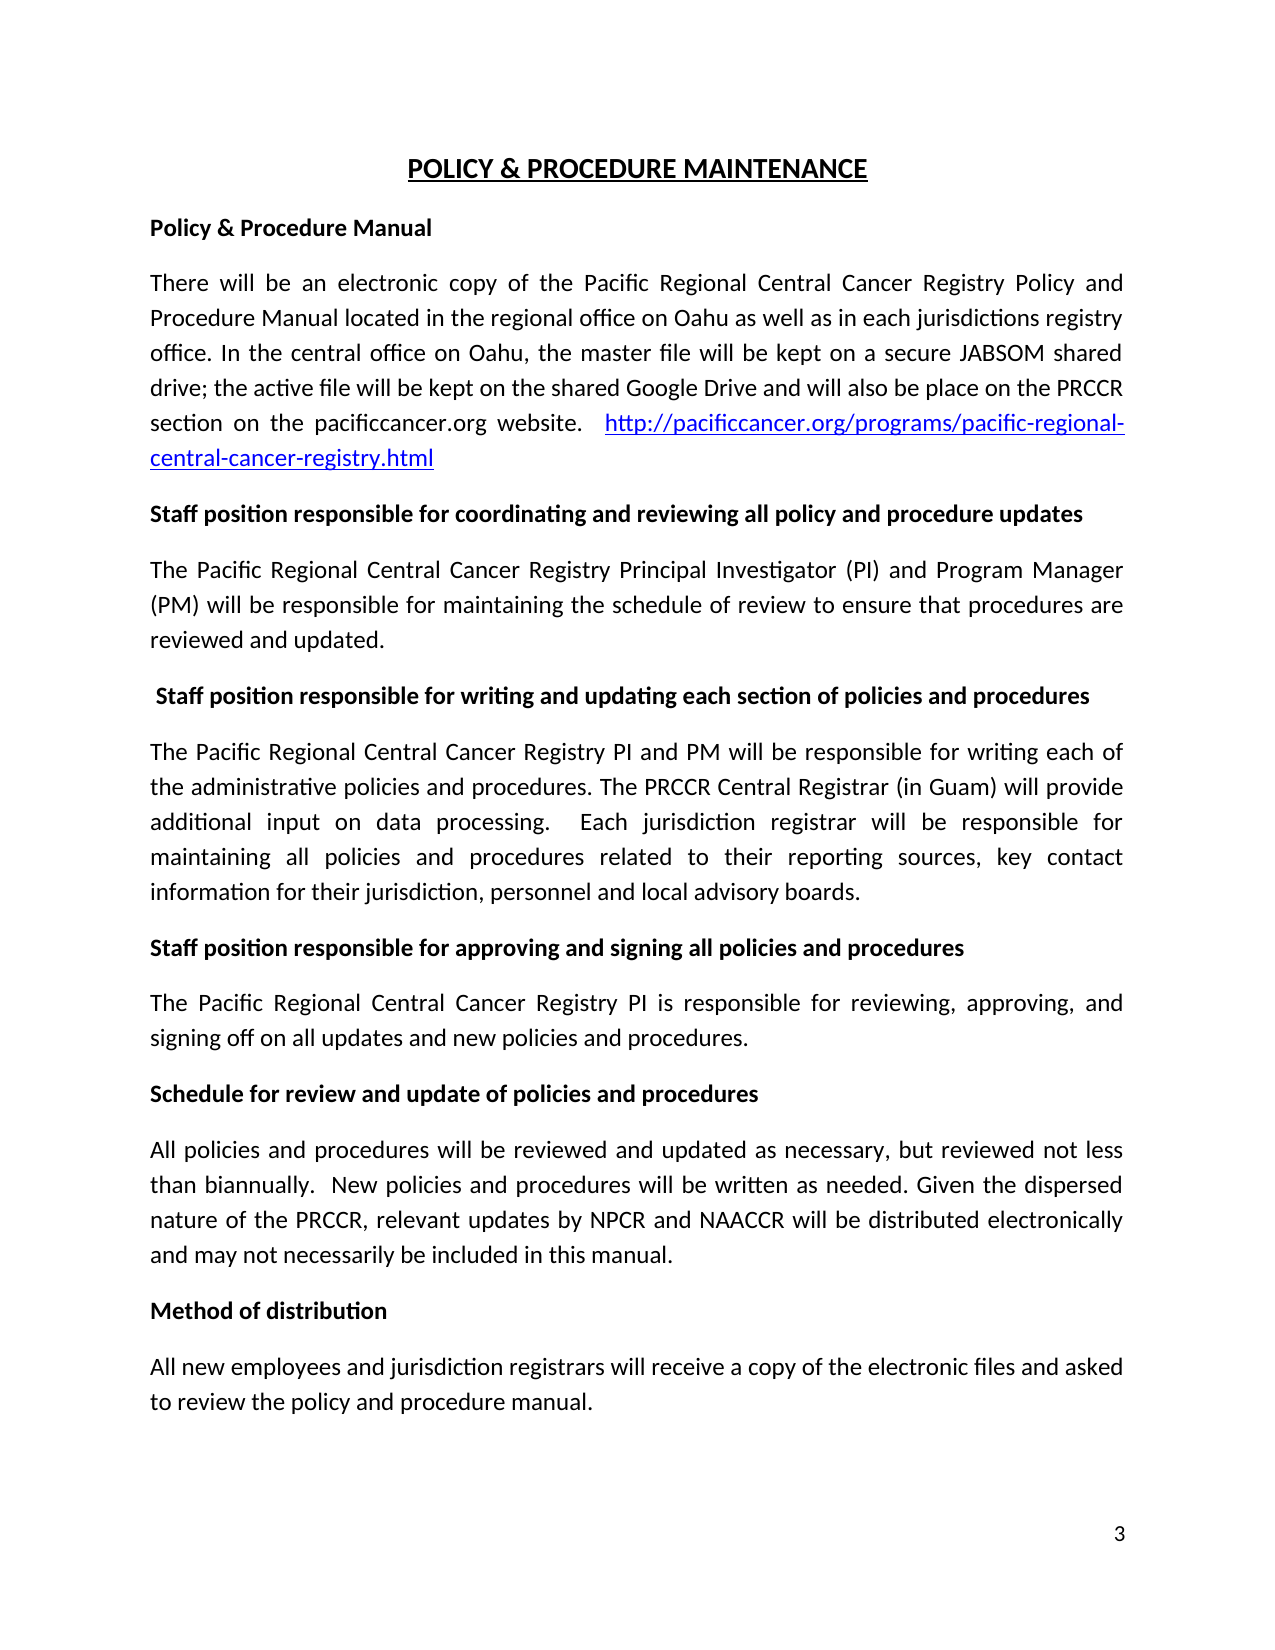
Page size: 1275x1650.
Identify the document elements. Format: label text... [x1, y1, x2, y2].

text All policies and procedures will be reviewed and updated as necessary, but reviewed not less than biannually. New policies and procedures will be written as needed. Given the dispersed nature of the PRCCR, relevant updates by NPCR and NAACCR will be distributed electronically and may not necessarily be included in this manual. [150, 1134, 1125, 1270]
text Method of distribution [150, 1295, 1125, 1326]
text Staff position responsible for writing and updating each section of policies and procedures [150, 680, 1125, 711]
text Staff position responsible for approving and signing all policies and procedures [150, 932, 1125, 962]
text All new employees and jurisdiction registrars will receive a copy of the electronic files and asked to review the policy and procedure manual. [150, 1351, 1125, 1416]
text The Pacific Regional Central Cancer Registry Principal Investigator (PI) and Program Manager (PM) will be responsible for maintaining the schedule of review to ensure that procedures are reviewed and updated. [150, 554, 1125, 655]
text Staff position responsible for coordinating and reviewing all policy and procedure updates [150, 498, 1125, 529]
text POLICY & PROCEDURE MAINTENANCE [150, 150, 1125, 186]
text The Pacific Regional Central Cancer Registry PI and PM will be responsible for writing each of the administrative policies and procedures. The PRCCR Central Registrar (in Guam) will provide additional input on data processing. Each jurisdiction registrar will be responsible for maintaining all policies and procedures related to their reporting sources, key contact information for their jurisdiction, personnel and local advisory boards. [150, 736, 1125, 906]
text Policy & Procedure Manual [150, 212, 1125, 242]
text There will be an electronic copy of the Pacific Regional Central Cancer Registry Policy and Procedure Manual located in the regional office on Oahu as well as in each jurisdictions registry office. In the central office on Oahu, the master file will be kept on a secure JABSOM shared drive; the active file will be kept on the shared Google Drive and will also be place on the PRCCR section on the pacificcancer.org website. http://pacificcancer.org/programs/pacific-regional-central-cancer-registry.html [150, 268, 1125, 473]
text The Pacific Regional Central Cancer Registry PI is responsible for reviewing, approving, and signing off on all updates and new policies and procedures. [150, 988, 1125, 1053]
text Schedule for review and update of policies and procedures [150, 1078, 1125, 1109]
